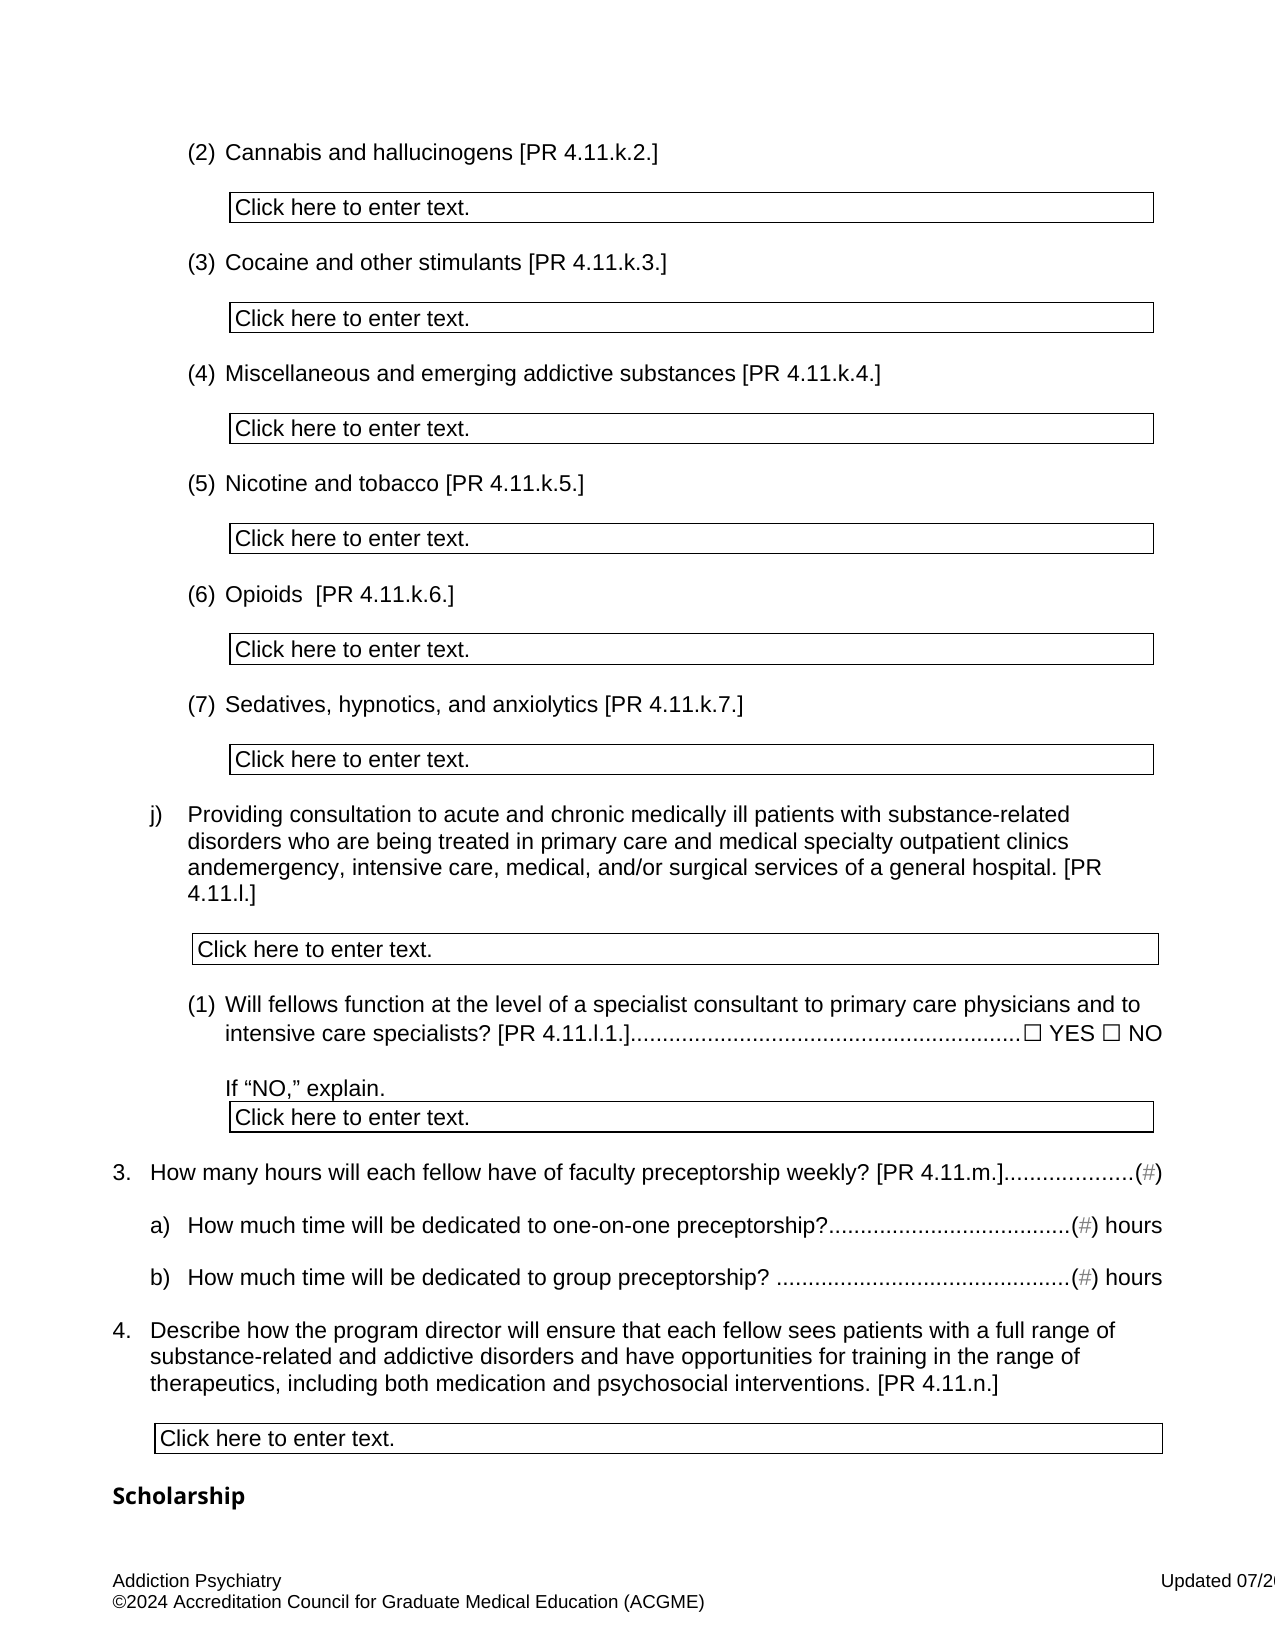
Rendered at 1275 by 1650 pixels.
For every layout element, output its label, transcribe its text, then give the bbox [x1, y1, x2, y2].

list Opioids [PR 4.11.k.6.] [187, 581, 1162, 607]
list Sedatives, hypnotics, and anxiolytics [PR 4.11.k.7.] [187, 691, 1162, 717]
list Providing consultation to acute and chronic medically ill patients with substance-related disorders who are being treated in primary care and medical specialty outpatient clinics andemergency, intensive care, medical, and/or surgical services of a general hospital. [PR 4.11.l.] [150, 801, 1162, 907]
list How many hours will each fellow have of faculty preceptorship weekly? [PR 4.11.m.] () [112, 1159, 1162, 1185]
list Will fellows function at the level of a specialist consultant to primary care physicians and to intensive care specialists? [PR 4.11.l.1.] YES NO [187, 991, 1162, 1048]
list Miscellaneous and emerging addictive substances [PR 4.11.k.4.] [187, 360, 1162, 386]
list Nicotine and tobacco [PR 4.11.k.5.] [187, 470, 1162, 496]
text Scholarship [112, 1480, 1162, 1511]
list How much time will be dedicated to one-on-one preceptorship? () hours [150, 1212, 1162, 1238]
list Cocaine and other stimulants [PR 4.11.k.3.] [187, 249, 1162, 276]
list Cannabis and hallucinogens [PR 4.11.k.2.] [187, 139, 1162, 165]
list Describe how the program director will ensure that each fellow sees patients with a full range of substance-related and addictive disorders and have opportunities for training in the range of therapeutics, including both medication and psychosocial interventions. [PR 4.11.n.] [112, 1317, 1162, 1396]
list How much time will be dedicated to group preceptorship? () hours [150, 1264, 1162, 1291]
text If “NO,” explain. [225, 1075, 1162, 1101]
